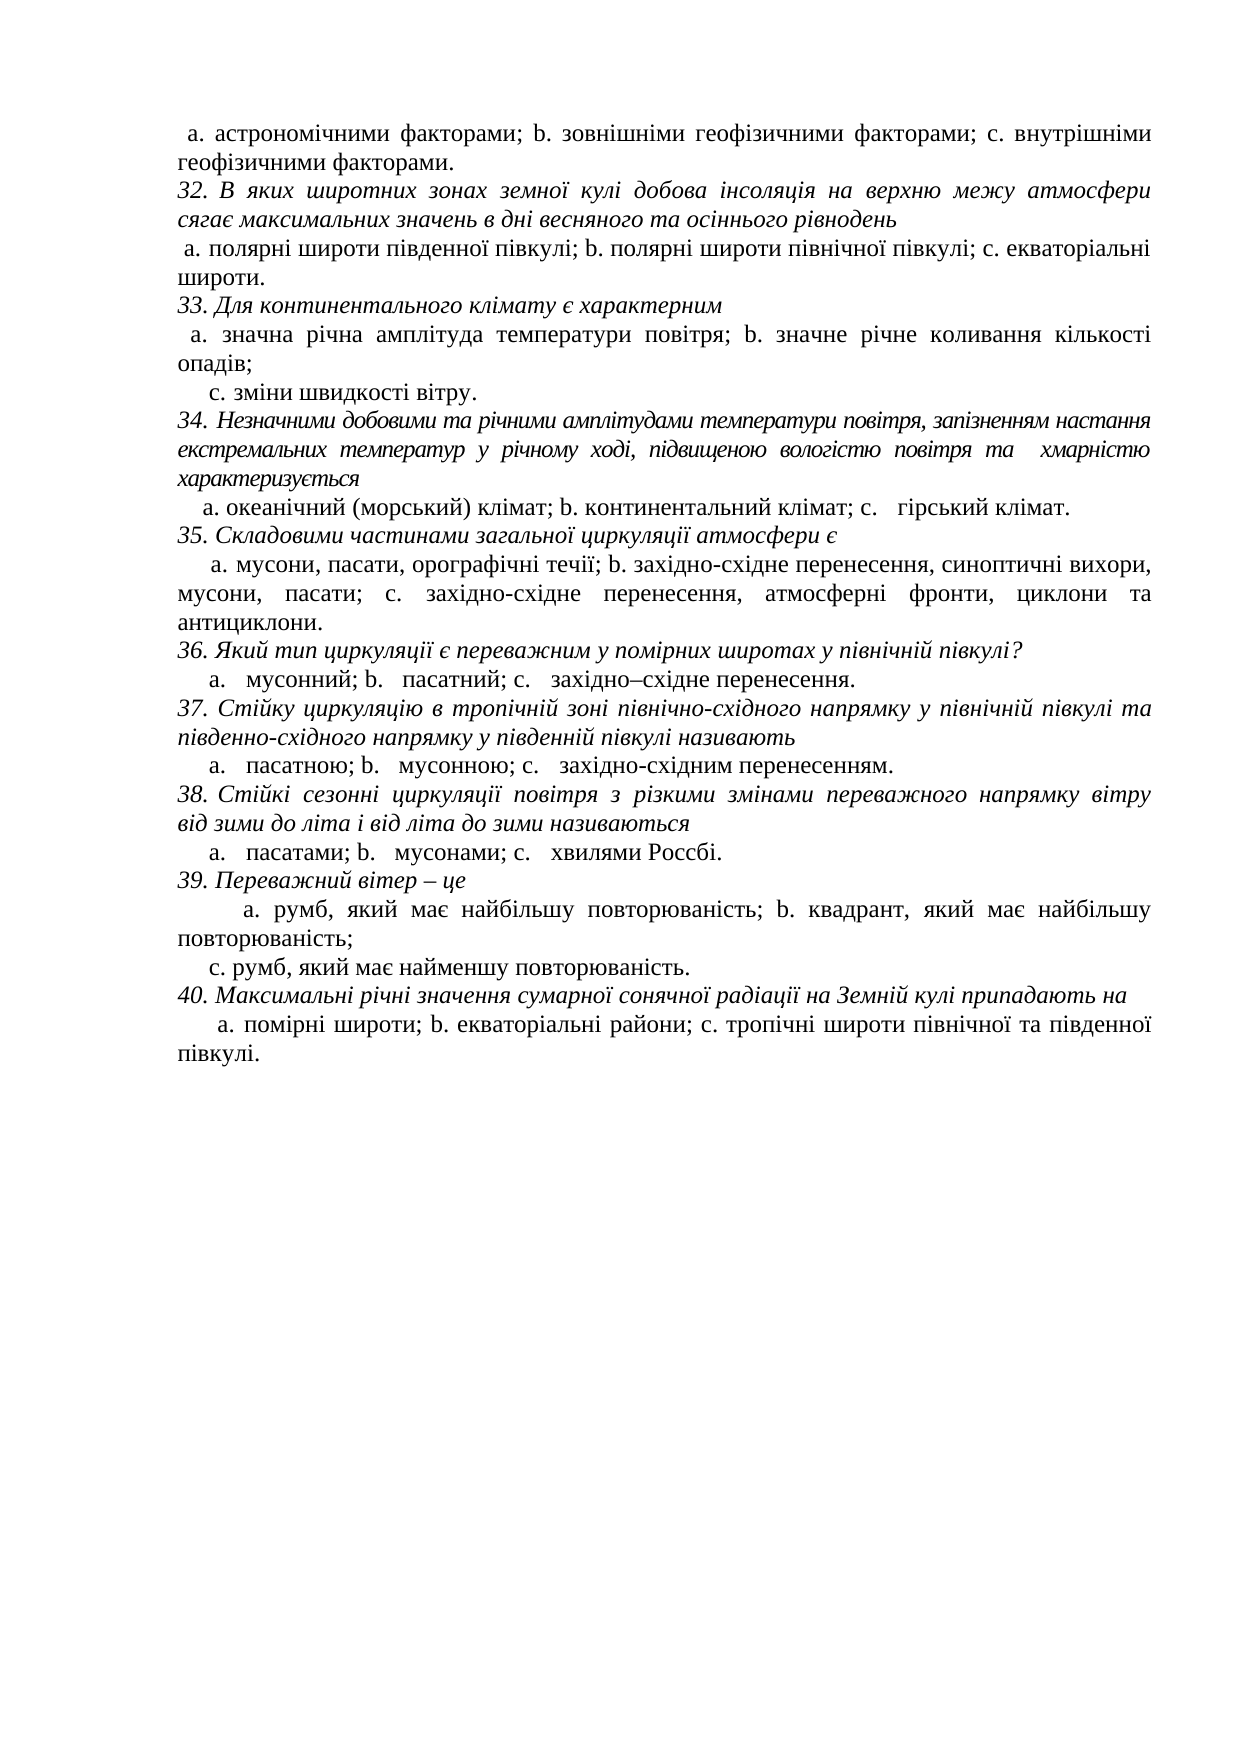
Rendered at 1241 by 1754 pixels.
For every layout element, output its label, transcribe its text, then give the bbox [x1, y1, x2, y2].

text a. мусонний; b. пасатний; c. західно–східне перенесення. [177, 664, 1152, 693]
text 32. В яких широтних зонах земної кулі добова інсоляція на верхню межу атмосфери сягає максимальних значень в дні весняного та осіннього рівнодень [177, 176, 1152, 233]
text 40. Максимальні річні значення сумарної сонячної радіації на Земній кулі припадають на [177, 981, 1152, 1009]
text a. значна річна амплітуда температури повітря; b. значне річне коливання кількості опадів; [177, 319, 1152, 377]
text c. румб, який має найменшу повторюваність. [177, 952, 1152, 981]
text a. полярні широти південної півкулі; b. полярні широти північної півкулі; c. екваторіальні широти. [177, 233, 1152, 291]
text 35. Складовими частинами загальної циркуляції атмосфери є [177, 521, 1152, 549]
text a. помірні широти; b. екваторіальні райони; c. тропічні широти північної та південної півкулі. [177, 1009, 1152, 1067]
text 36. Який тип циркуляції є переважним у помірних широтах у північній півкулі? [177, 636, 1152, 664]
text a. румб, який має найбільшу повторюваність; b. квадрант, який має найбільшу повторюваність; [177, 894, 1152, 952]
text 39. Переважний вітер – це [177, 866, 1152, 894]
text 33. Для континентального клімату є характерним [177, 291, 1152, 319]
text a. пасатами; b. мусонами; c. хвилями Россбі. [177, 837, 1152, 866]
text a. океанічний (морський) клімат; b. континентальний клімат; c. гірський клімат. [177, 492, 1152, 521]
text a. пасатною; b. мусонною; c. західно-східним перенесенням. [177, 751, 1152, 779]
text a. астрономічними факторами; b. зовнішніми геофізичними факторами; c. внутрішніми геофізичними факторами. [177, 118, 1152, 176]
text a. мусони, пасати, орографічні течії; b. західно-східне перенесення, синоптичні вихори, мусони, пасати; c. західно-східне перенесення, атмосферні фронти, циклони та антициклони. [177, 549, 1152, 636]
text 38. Стійкі сезонні циркуляції повітря з різкими змінами переважного напрямку вітру від зими до літа і від літа до зими називаються [177, 779, 1152, 837]
text 34. Незначними добовими та річними амплітудами температури повітря, запізненням настання екстремальних температур у річному ході, підвищеною вологістю повітря та хмарністю характеризується [177, 406, 1152, 492]
text 37. Стійку циркуляцію в тропічній зоні північно-східного напрямку у північній півкулі та південно-східного напрямку у південній півкулі називають [177, 693, 1152, 751]
text c. зміни швидкості вітру. [177, 377, 1152, 406]
